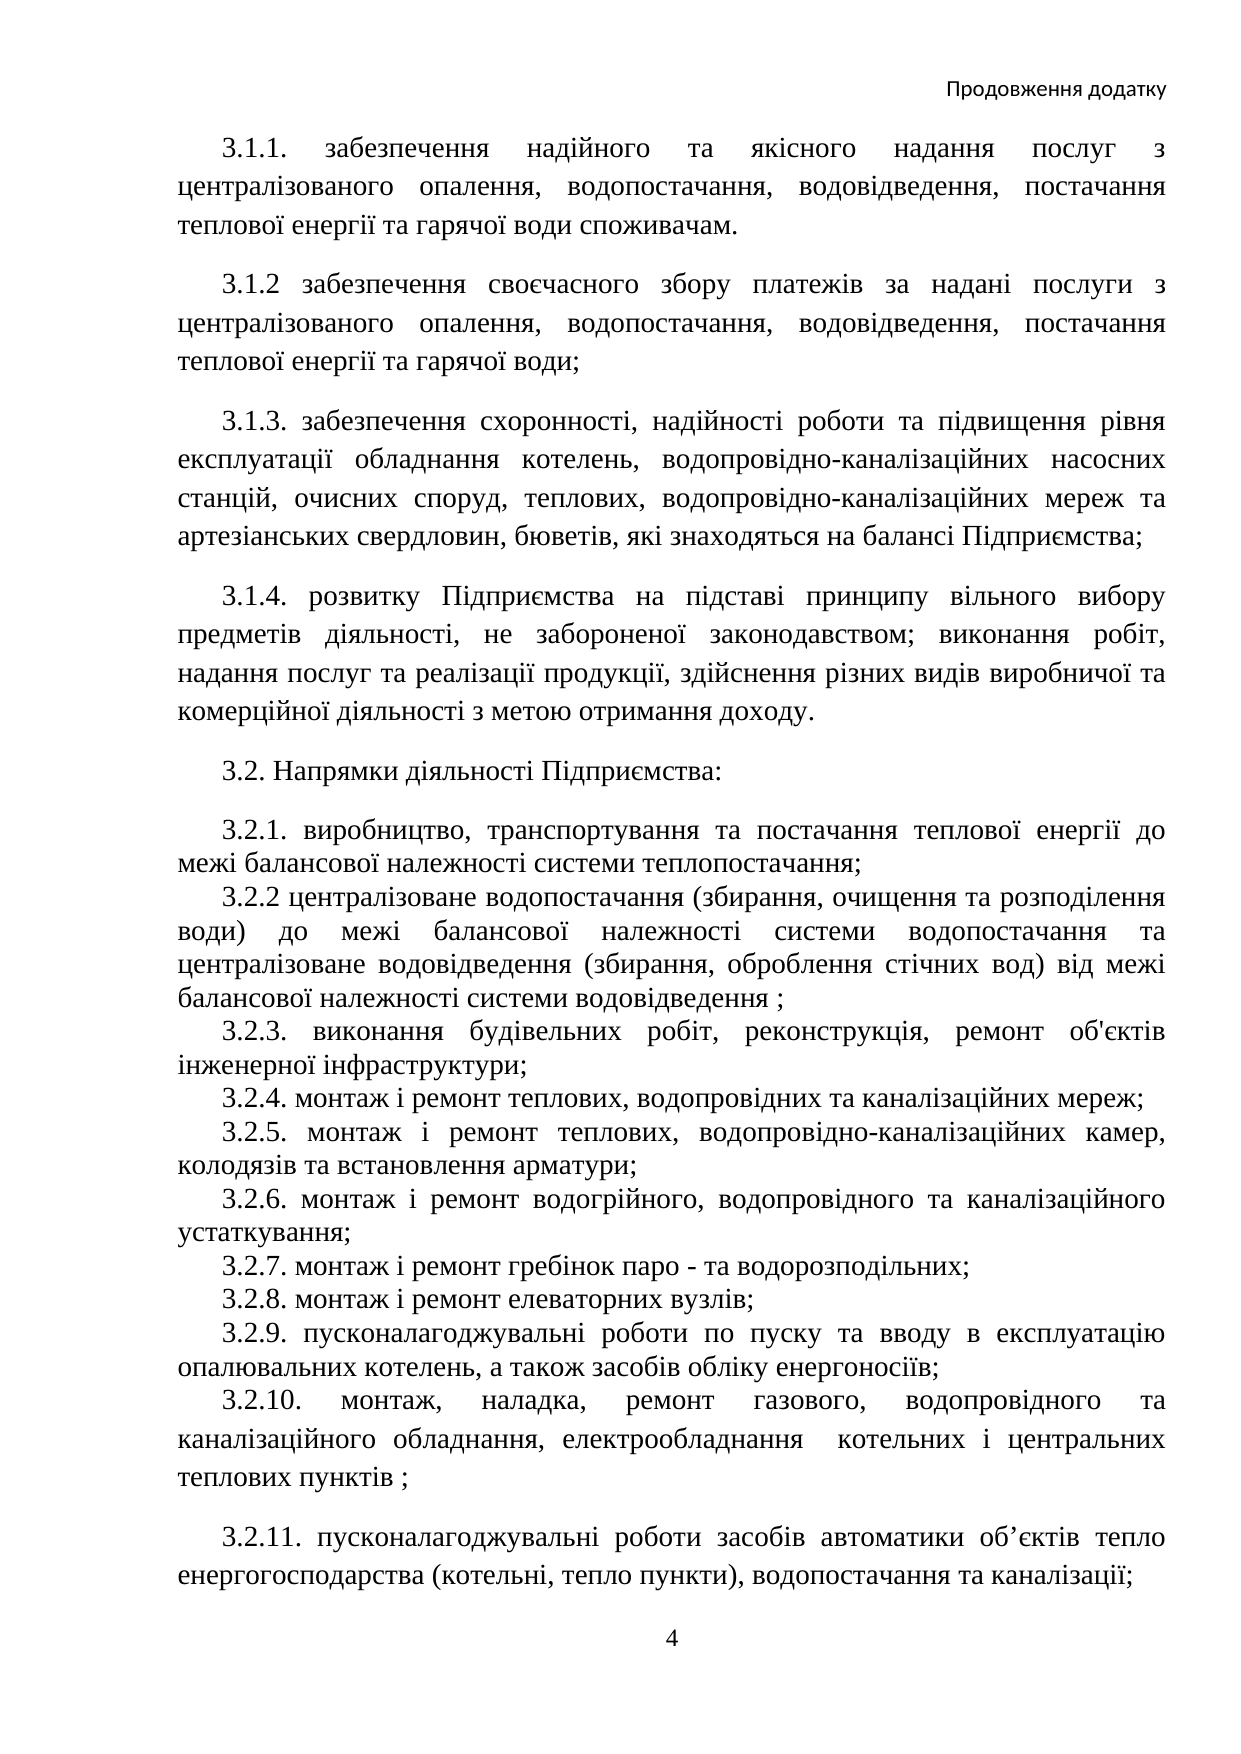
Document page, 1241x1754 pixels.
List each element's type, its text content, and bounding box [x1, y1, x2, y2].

text 3.2.8. монтаж і ремонт елеваторних вузлів; [177, 1282, 1167, 1315]
text 3.2.10. монтаж, наладка, ремонт газового, водопровідного та каналізаційного обладнання, електрообладнання котельних і центральних теплових пунктів ; [177, 1382, 1167, 1493]
text 3.2. Напрямки діяльності Підприємства: [177, 753, 1167, 786]
text 3.2.1. виробництво, транспортування та постачання теплової енергії до межі балансової належності системи теплопостачання; [177, 812, 1167, 879]
text 3.2.7. монтаж і ремонт гребінок паро - та водорозподільних; [177, 1248, 1167, 1282]
text 3.1.3. забезпечення схоронності, надійності роботи та підвищення рівня експлуатації обладнання котелень, водопровідно-каналізаційних насосних станцій, очисних споруд, теплових, водопровідно-каналізаційних мереж та артезіанських свердловин, бюветів, які знаходяться на балансі Підприємства; [177, 403, 1167, 552]
text 3.2.5. монтаж і ремонт теплових, водопровідно-каналізаційних камер, колодязів та встановлення арматури; [177, 1114, 1167, 1181]
text 3.2.6. монтаж і ремонт водогрійного, водопровідного та каналізаційного устаткування; [177, 1181, 1167, 1248]
text 3.2.11. пусконалагоджувальні роботи засобів автоматики об’єктів тепло енергогосподарства (котельні, тепло пункти), водопостачання та каналізації; [177, 1519, 1167, 1591]
text 3.2.9. пусконалагоджувальні роботи по пуску та вводу в експлуатацію опалювальних котелень, а також засобів обліку енергоносіїв; [177, 1315, 1167, 1382]
text 3.1.1. забезпечення надійного та якісного надання послуг з централізованого опалення, водопостачання, водовідведення, постачання теплової енергії та гарячої води споживачам. [177, 130, 1167, 240]
text 3.2.2 централізоване водопостачання (збирання, очищення та розподілення води) до межі балансової належності системи водопостачання та централізоване водовідведення (збирання, оброблення стічних вод) від межі балансової належності системи водовідведення ; [177, 879, 1167, 1013]
text 3.1.2 забезпечення своєчасного збору платежів за надані послуги з централізованого опалення, водопостачання, водовідведення, постачання теплової енергії та гарячої води; [177, 266, 1167, 377]
text 3.2.4. монтаж і ремонт теплових, водопровідних та каналізаційних мереж; [177, 1080, 1167, 1114]
text 3.1.4. розвитку Підприємства на підставі принципу вільного вибору предметів діяльності, не забороненої законодавством; виконання робіт, надання послуг та реалізації продукції, здійснення різних видів виробничої та комерційної діяльності з метою отримання доходу. [177, 578, 1167, 727]
text 3.2.3. виконання будівельних робіт, реконструкція, ремонт об'єктів інженерної інфраструктури; [177, 1013, 1167, 1080]
